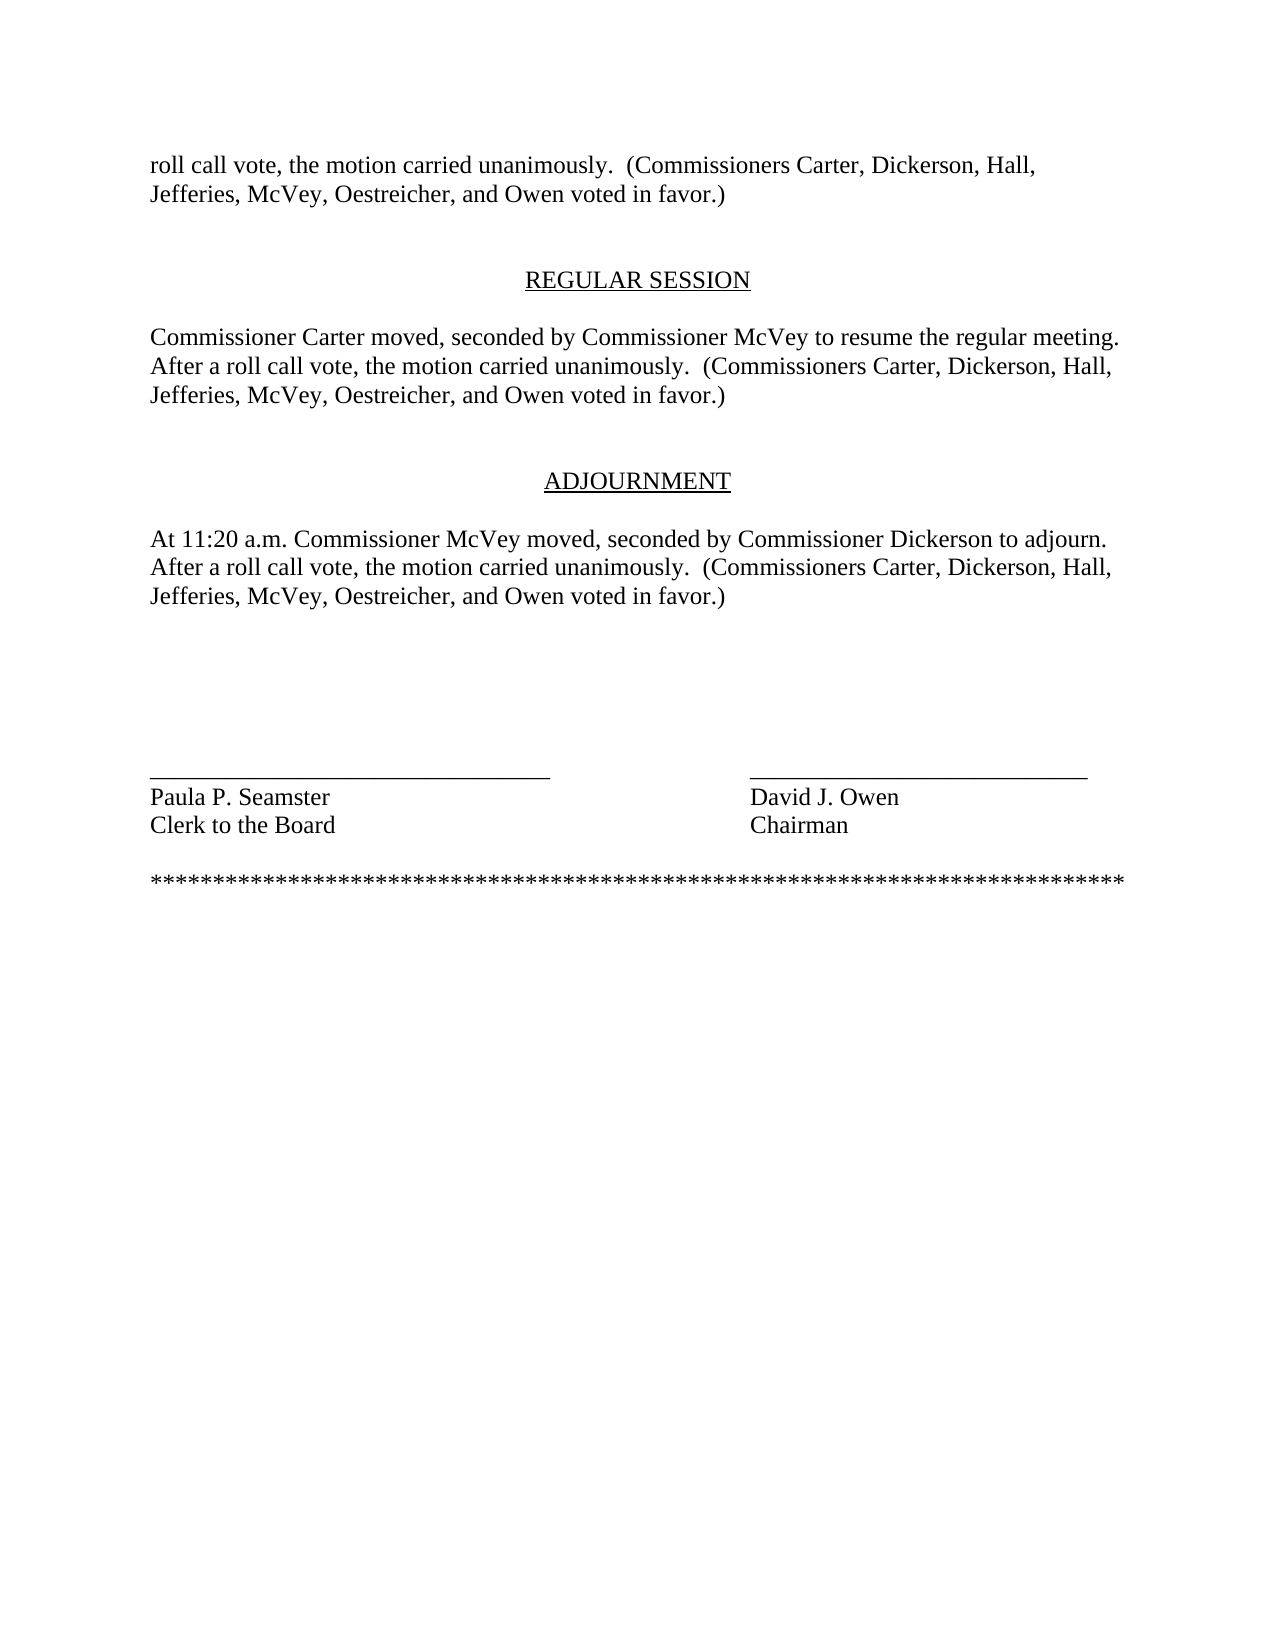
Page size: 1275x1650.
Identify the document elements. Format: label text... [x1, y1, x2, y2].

text ADJOURNMENT [150, 466, 1125, 495]
text REGULAR SESSION [150, 265, 1125, 294]
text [150, 150, 1125, 207]
text Paula P. Seamster David J. Owen [150, 782, 1125, 811]
text At 11:20 a.m. Commissioner McVey moved, seconded by Commissioner Dickerson to adjourn. After a roll call vote, the motion carried unanimously. (Commissioners Carter, Dickerson, Hall, Jefferies, McVey, Oestreicher, and Owen voted in favor.) [150, 524, 1125, 610]
text Commissioner Carter moved, seconded by Commissioner McVey to resume the regular meeting. After a roll call vote, the motion carried unanimously. (Commissioners Carter, Dickerson, Hall, Jefferies, McVey, Oestreicher, and Owen voted in favor.) [150, 322, 1125, 409]
text ****************************************************************************** [150, 868, 1125, 897]
text Clerk to the Board Chairman [150, 811, 1125, 839]
text ________________________________ ___________________________ [150, 753, 1125, 782]
